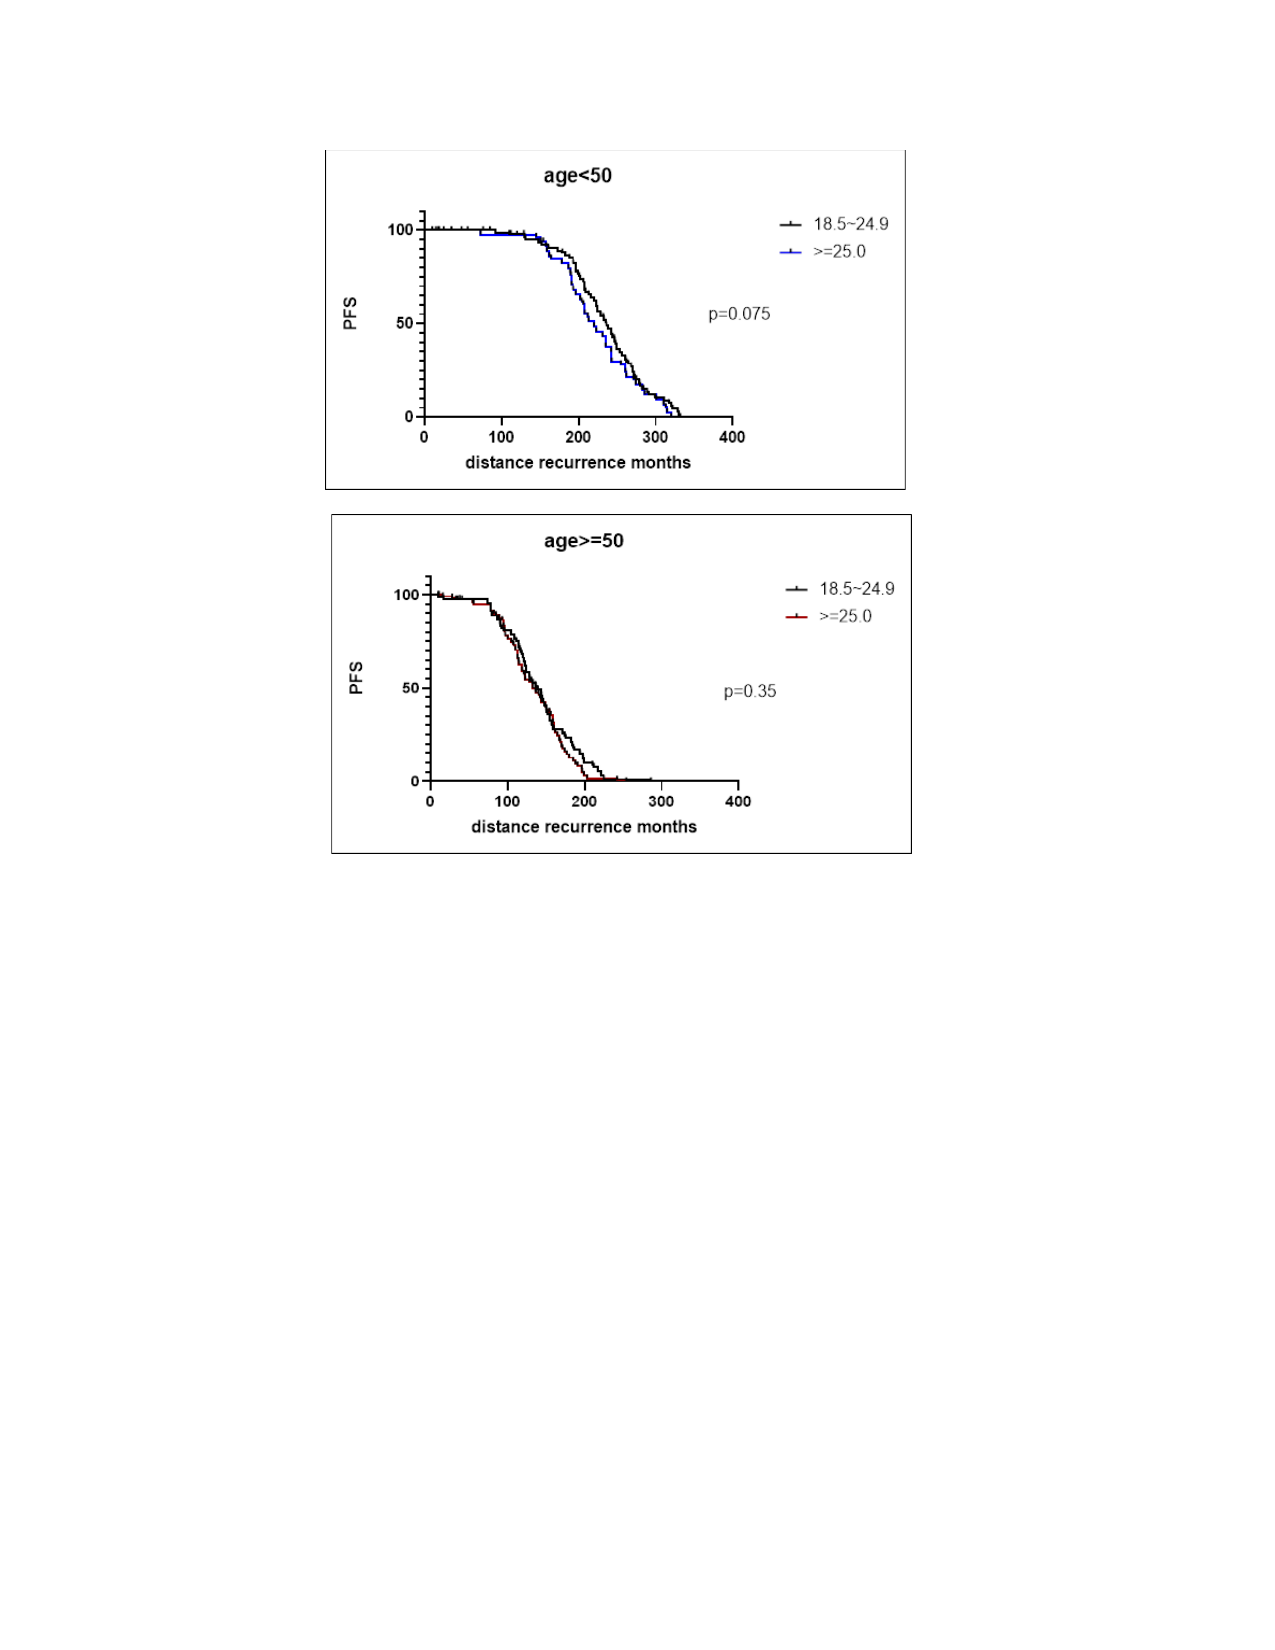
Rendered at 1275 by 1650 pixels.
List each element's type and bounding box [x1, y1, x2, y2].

picture [331, 514, 912, 854]
picture [325, 150, 906, 490]
